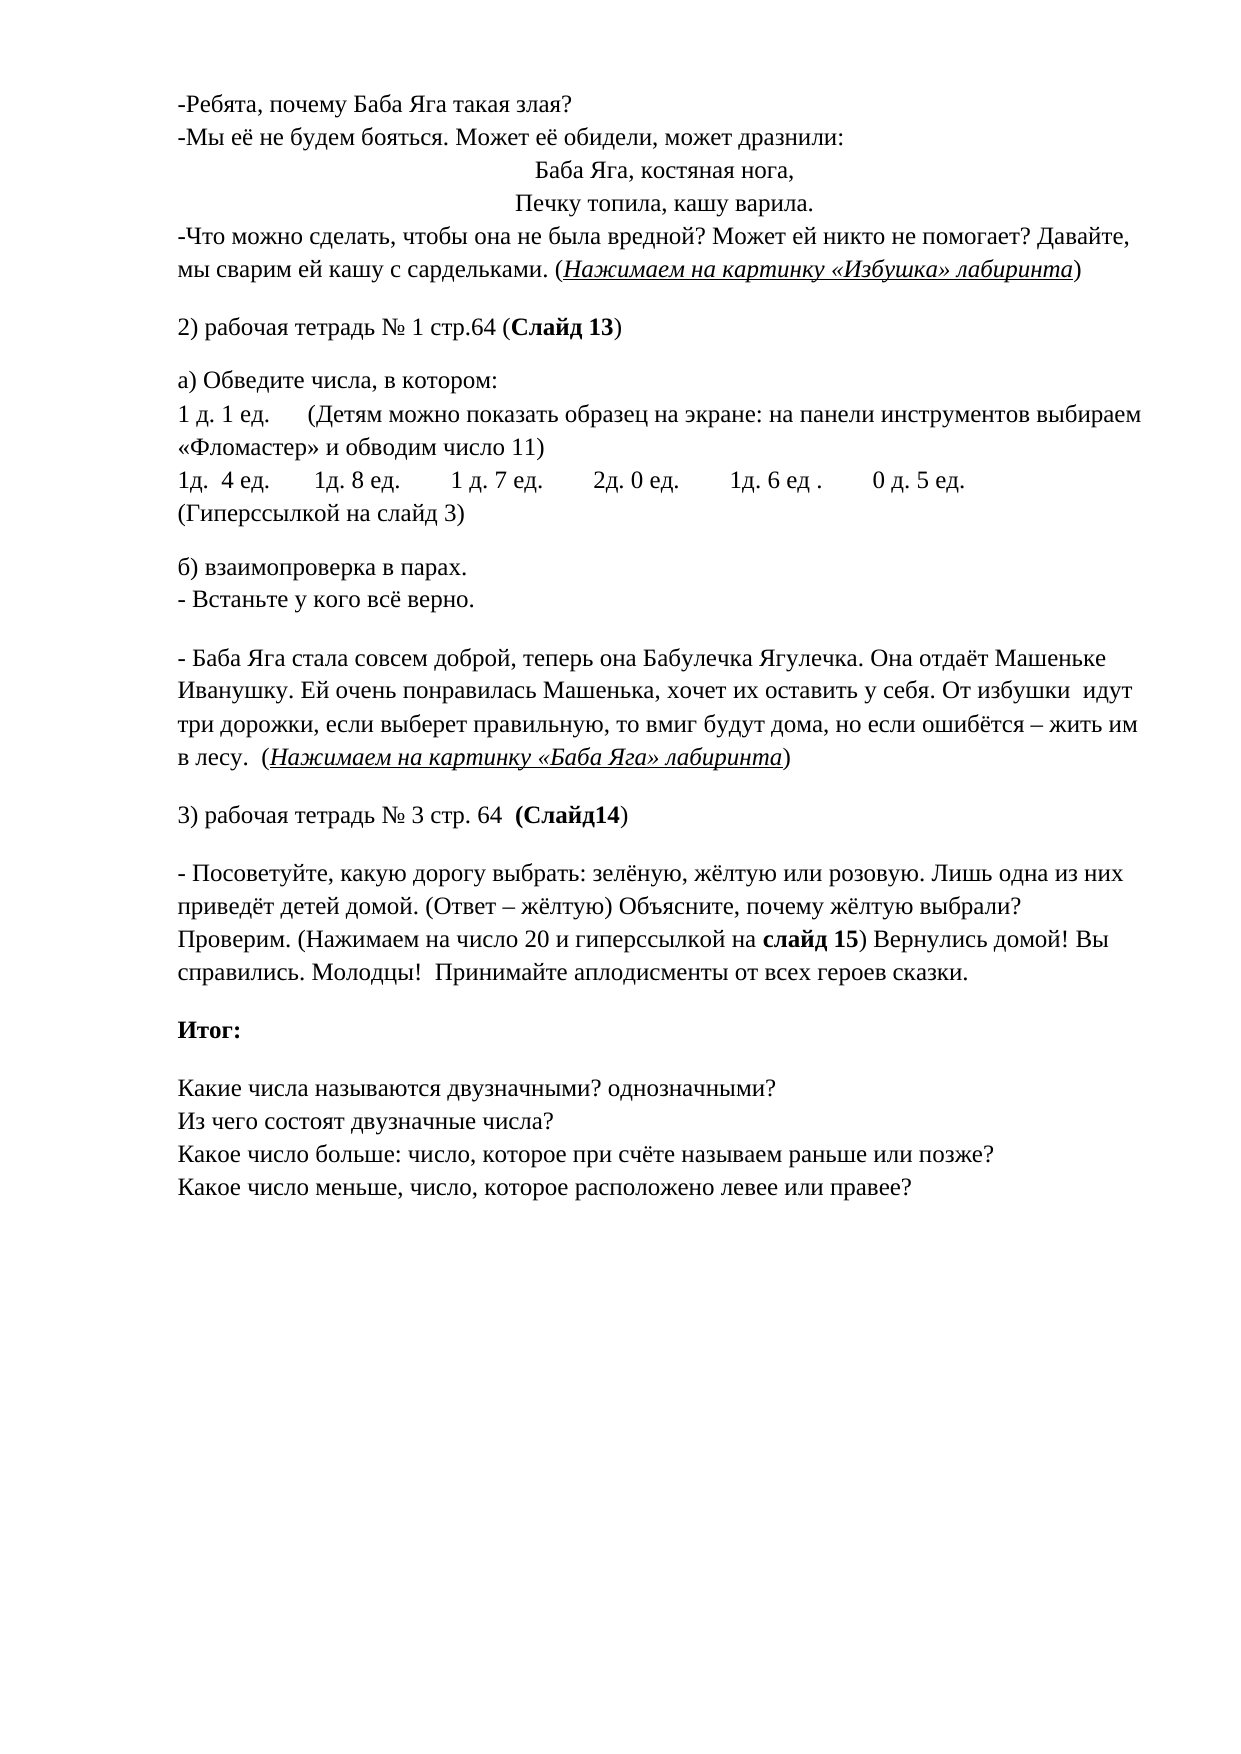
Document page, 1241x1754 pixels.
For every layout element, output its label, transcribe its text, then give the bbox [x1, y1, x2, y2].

text -Что можно сделать, чтобы она не была вредной? Может ей никто не помогает? Давайте, мы сварим ей кашу с сардельками. (Нажимаем на картинку «Избушка» лабиринта) [177, 221, 1152, 282]
text - Встаньте у кого всё верно. [177, 584, 1152, 613]
text 1д. 4 ед. 1д. 8 ед. 1 д. 7 ед. 2д. 0 ед. 1д. 6 ед . 0 д. 5 ед. [177, 465, 1152, 493]
text а) Обведите числа, в котором: [177, 366, 1152, 394]
text 2) рабочая тетрадь № 1 стр.64 (Слайд 13) [177, 312, 1152, 341]
text Какое число меньше, число, которое расположено левее или правее? [177, 1172, 1152, 1201]
text - Баба Яга стала совсем доброй, теперь она Бабулечка Ягулечка. Она отдаёт Машеньке Иванушку. Ей очень понравилась Машенька, хочет их оставить у себя. От избушки идут три дорожки, если выберет правильную, то вмиг будут дома, но если ошибётся – жить им в лесу. (Нажимаем на картинку «Баба Яга» лабиринта) [177, 643, 1152, 770]
text 1 д. 1 ед. (Детям можно показать образец на экране: на панели инструментов выбираем «Фломастер» и обводим число 11) [177, 399, 1152, 460]
text Какие числа называются двузначными? однозначными? [177, 1073, 1152, 1102]
text 3) рабочая тетрадь № 3 стр. 64 (Слайд14) [177, 800, 1152, 828]
text Из чего состоят двузначные числа? [177, 1106, 1152, 1134]
text -Мы её не будем бояться. Может её обидели, может дразнили: [177, 122, 1152, 150]
text Печку топила, кашу варила. [177, 188, 1152, 216]
text Итог: [177, 1015, 1152, 1043]
text Проверим. (Нажимаем на число 20 и гиперссылкой на слайд 15) Вернулись домой! Вы справились. Молодцы! Принимайте аплодисменты от всех героев сказки. [177, 924, 1152, 986]
text Какое число больше: число, которое при счёте называем раньше или позже? [177, 1139, 1152, 1168]
text -Ребята, почему Баба Яга такая злая? [177, 89, 1152, 117]
text б) взаимопроверка в парах. [177, 552, 1152, 580]
text - Посоветуйте, какую дорогу выбрать: зелёную, жёлтую или розовую. Лишь одна из них приведёт детей домой. (Ответ – жёлтую) Объясните, почему жёлтую выбрали? [177, 858, 1152, 919]
text Баба Яга, костяная нога, [177, 155, 1152, 183]
text (Гиперссылкой на слайд 3) [177, 498, 1152, 526]
